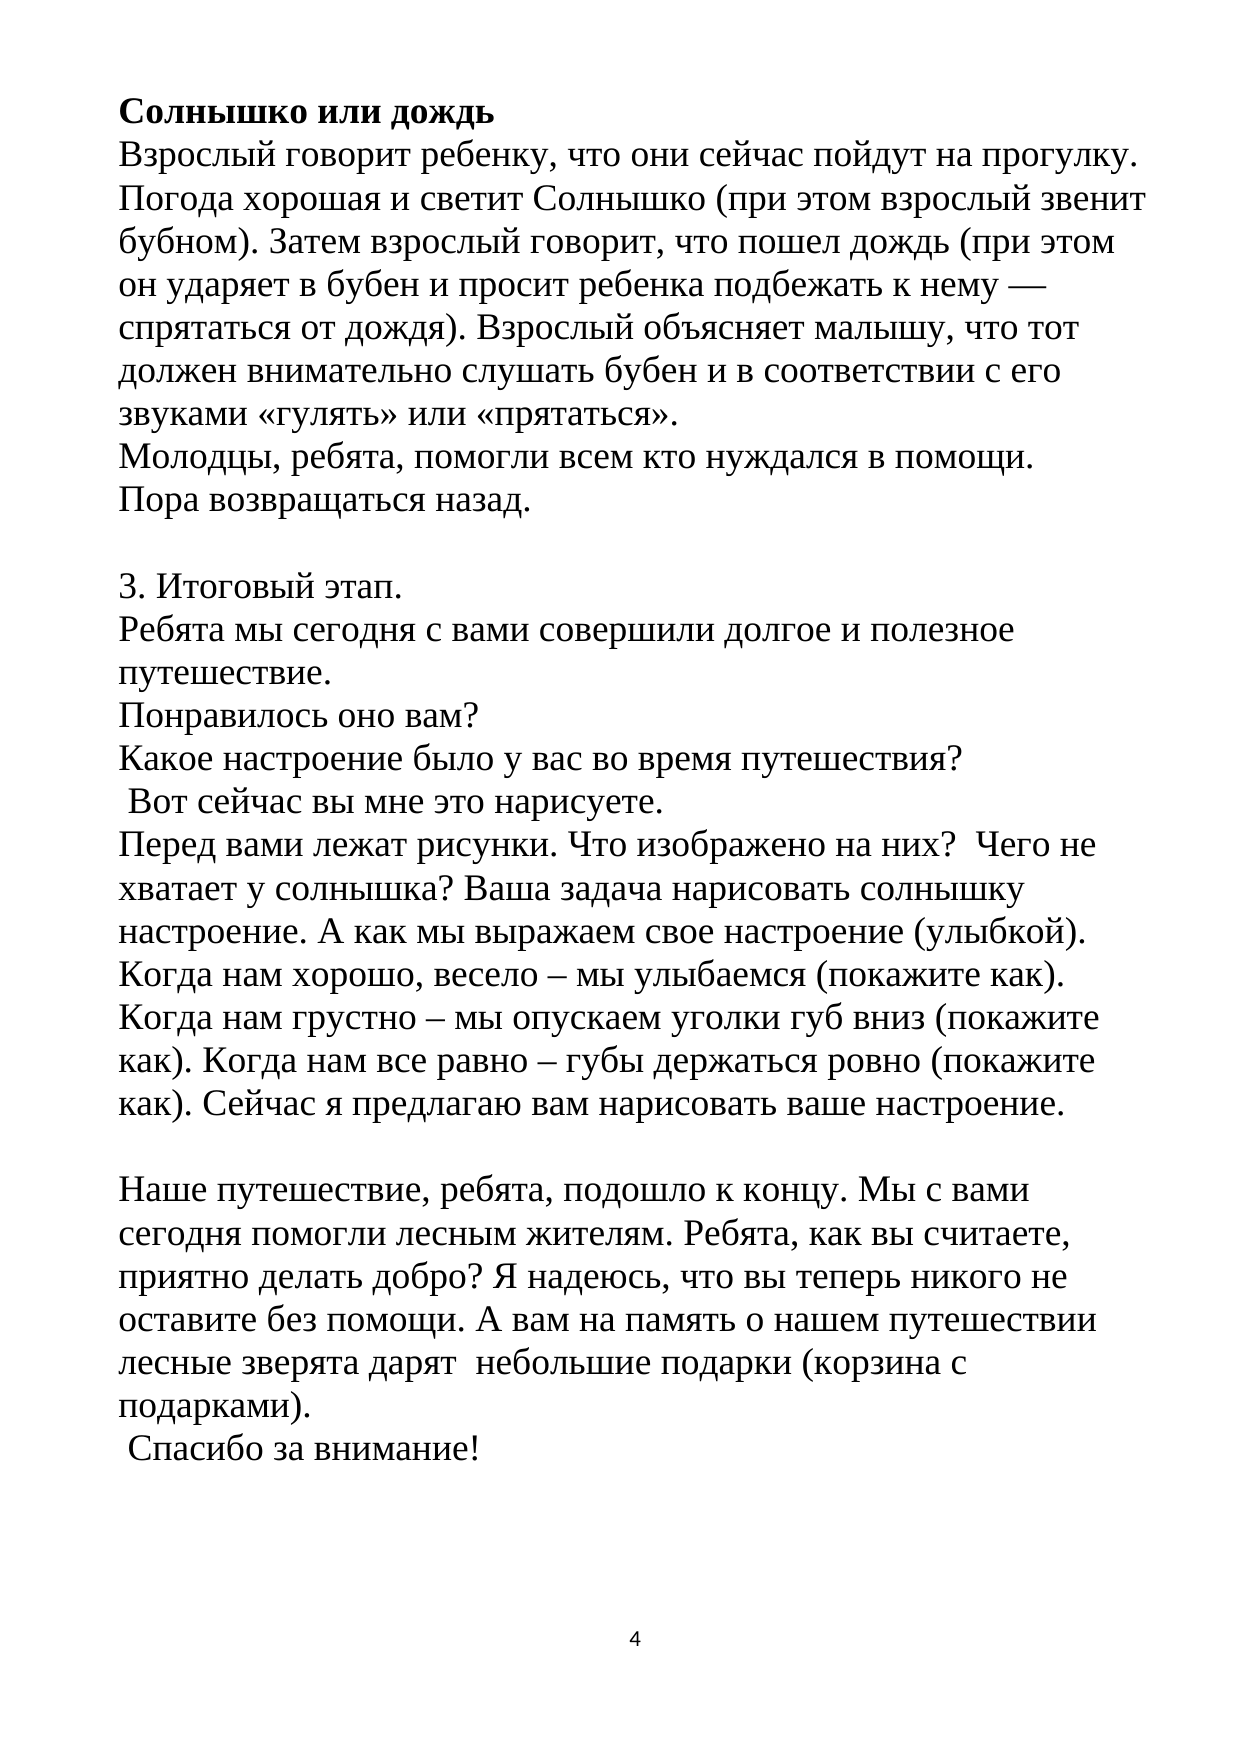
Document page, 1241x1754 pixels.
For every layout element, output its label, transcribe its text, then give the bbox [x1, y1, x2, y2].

text Ребята мы сегодня с вами совершили долгое и полезное путешествие. [118, 606, 1152, 692]
text Пора возвращаться назад. [118, 477, 1152, 520]
text Молодцы, ребята, помогли всем кто нуждался в помощи. [118, 434, 1152, 477]
text Перед вами лежат рисунки. Что изображено на них? Чего не хватает у солнышка? Ваша задача нарисовать солнышку настроение. А как мы выражаем свое настроение (улыбкой). Когда нам хорошо, весело – мы улыбаемся (покажите как). Когда нам грустно – мы опускаем уголки губ вниз (покажите как). Когда нам все равно – губы держаться ровно (покажите как). Сейчас я предлагаю вам нарисовать ваше настроение. [118, 822, 1152, 1124]
text Наше путешествие, ребята, подошло к концу. Мы с вами сегодня помогли лесным жителям. Ребята, как вы считаете, приятно делать добро? Я надеюсь, что вы теперь никого не оставите без помощи. А вам на память о нашем путешествии лесные зверята дарят небольшие подарки (корзина с подарками). Спасибо за внимание! [118, 1167, 1152, 1469]
text Понравилось оно вам? [118, 692, 1152, 736]
text Солнышко или дождь [118, 89, 1152, 132]
text Вот сейчас вы мне это нарисуете. [118, 779, 1152, 822]
text Какое настроение было у вас во время путешествия? [118, 736, 1152, 779]
text 3. Итоговый этап. [118, 563, 1152, 606]
text Взрослый говорит ребенку, что они сейчас пойдут на прогулку. Погода хорошая и светит Солнышко (при этом взрослый звенит бубном). Затем взрослый говорит, что пошел дождь (при этом он ударяет в бубен и просит ребенка подбежать к нему — спрятаться от дождя). Взрослый объясняет малышу, что тот должен внимательно слушать бубен и в соответствии с его звуками «гулять» или «прятаться». [118, 132, 1152, 434]
